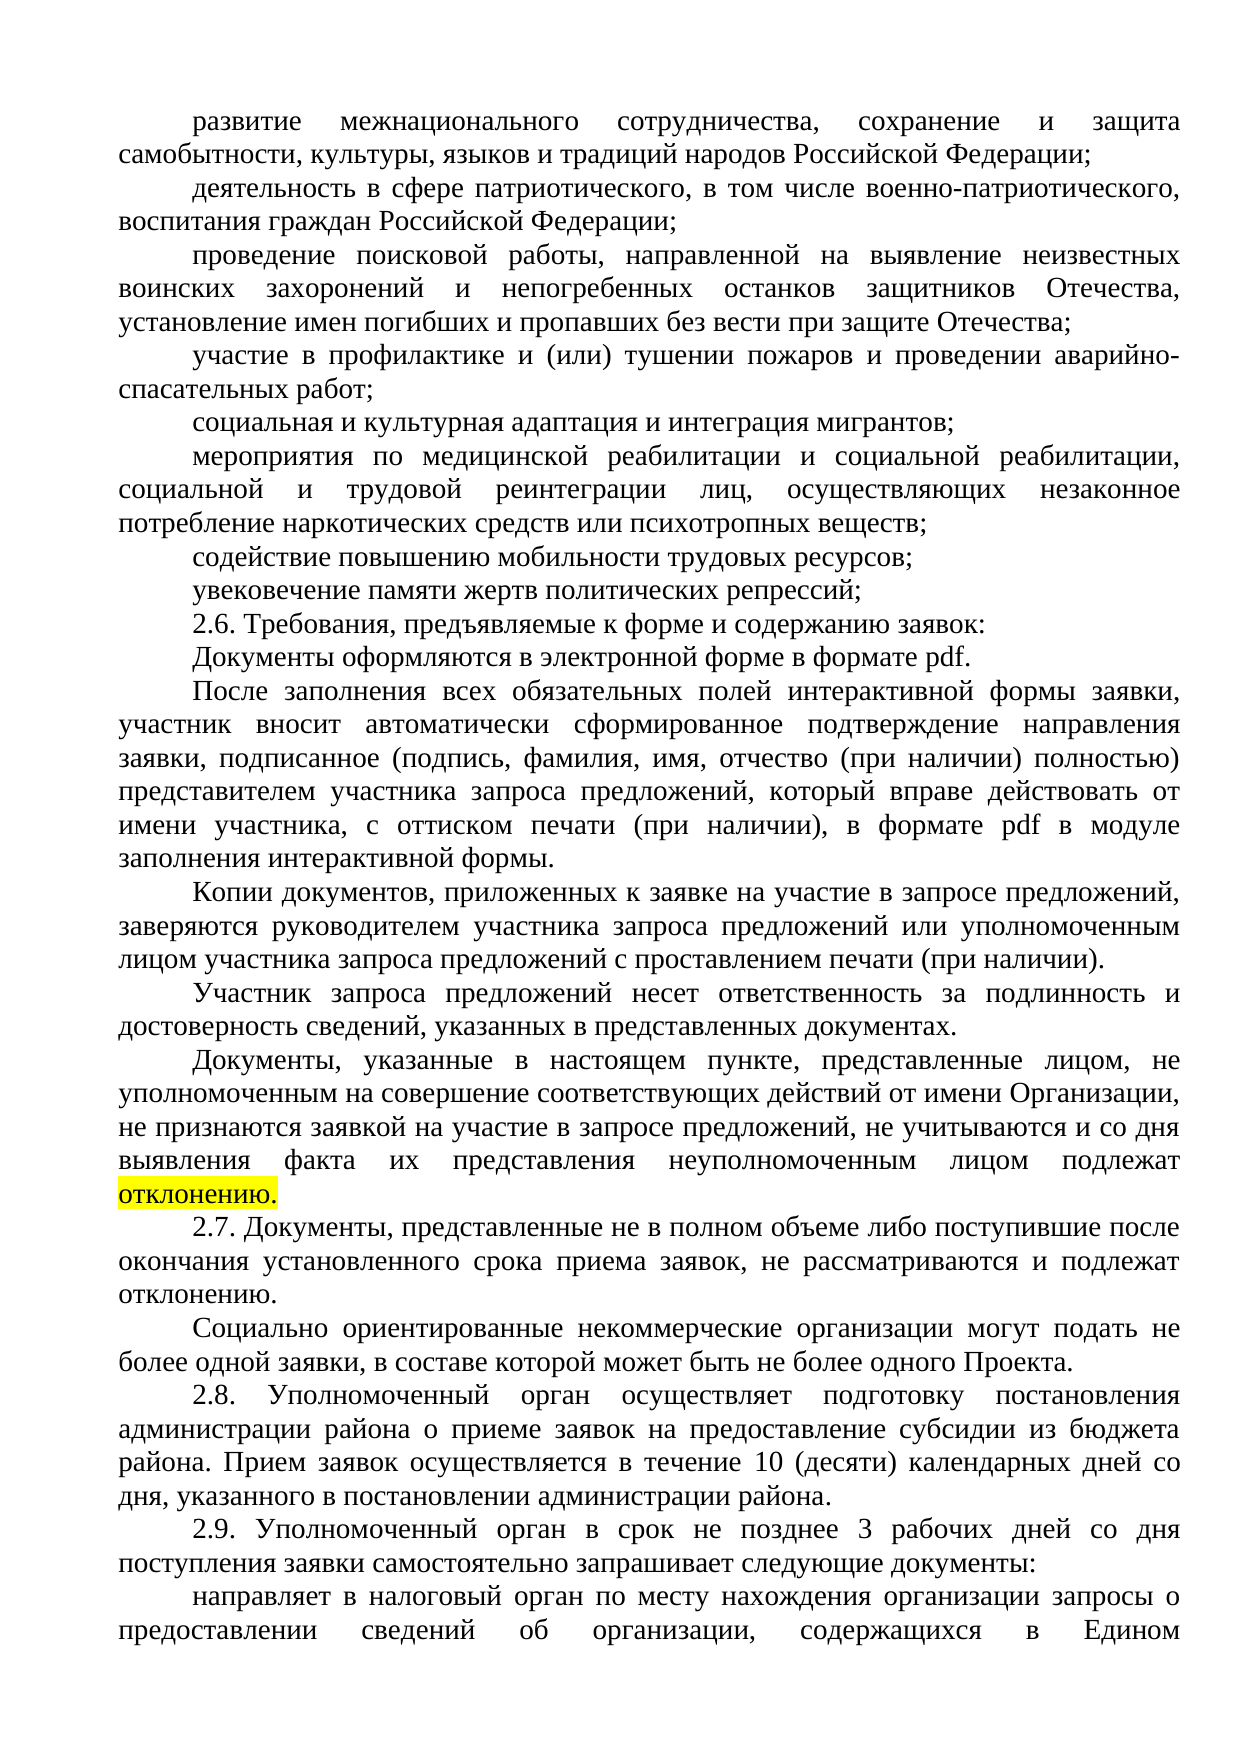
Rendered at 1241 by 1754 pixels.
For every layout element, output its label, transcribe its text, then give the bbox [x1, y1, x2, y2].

text мероприятия по медицинской реабилитации и социальной реабилитации, социальной и трудовой реинтеграции лиц, осуществляющих незаконное потребление наркотических средств или психотропных веществ; [118, 438, 1181, 539]
text Документы оформляются в электронной форме в формате pdf. [118, 639, 1181, 673]
text После заполнения всех обязательных полей интерактивной формы заявки, участник вносит автоматически сформированное подтверждение направления заявки, подписанное (подпись, фамилия, имя, отчество (при наличии) полностью) представителем участника запроса предложений, который вправе действовать от имени участника, с оттиском печати (при наличии), в формате pdf в модуле заполнения интерактивной формы. [118, 673, 1181, 874]
text увековечение памяти жертв политических репрессий; [118, 572, 1181, 606]
text Копии документов, приложенных к заявке на участие в запросе предложений, заверяются руководителем участника запроса предложений или уполномоченным лицом участника запроса предложений с проставлением печати (при наличии). [118, 874, 1181, 975]
text Социально ориентированные некоммерческие организации могут подать не более одной заявки, в составе которой может быть не более одного Проекта. [118, 1310, 1181, 1377]
text социальная и культурная адаптация и интеграция мигрантов; [118, 404, 1181, 438]
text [118, 1578, 1181, 1646]
text деятельность в сфере патриотического, в том числе военно-патриотического, воспитания граждан Российской Федерации; [118, 170, 1181, 237]
text 2.7. Документы, представленные не в полном объеме либо поступившие после окончания установленного срока приема заявок, не рассматриваются и подлежат отклонению. [118, 1209, 1181, 1310]
text 2.9. Уполномоченный орган в срок не позднее 3 рабочих дней со дня поступления заявки самостоятельно запрашивает следующие документы: [118, 1511, 1181, 1578]
text Документы, указанные в настоящем пункте, представленные лицом, не уполномоченным на совершение соответствующих действий от имени Организации, не признаются заявкой на участие в запросе предложений, не учитываются и со дня выявления факта их представления неуполномоченным лицом подлежат отклонению. [118, 1042, 1181, 1209]
text 2.8. Уполномоченный орган осуществляет подготовку постановления администрации района о приеме заявок на предоставление субсидии из бюджета района. Прием заявок осуществляется в течение 10 (десяти) календарных дней со дня, указанного в постановлении администрации района. [118, 1377, 1181, 1511]
text Участник запроса предложений несет ответственность за подлинность и достоверность сведений, указанных в представленных документах. [118, 975, 1181, 1042]
text участие в профилактике и (или) тушении пожаров и проведении аварийно-спасательных работ; [118, 337, 1181, 404]
text содействие повышению мобильности трудовых ресурсов; [118, 539, 1181, 572]
text 2.6. Требования, предъявляемые к форме и содержанию заявок: [118, 606, 1181, 639]
text развитие межнационального сотрудничества, сохранение и защита самобытности, культуры, языков и традиций народов Российской Федерации; [118, 103, 1181, 170]
text проведение поисковой работы, направленной на выявление неизвестных воинских захоронений и непогребенных останков защитников Отечества, установление имен погибших и пропавших без вести при защите Отечества; [118, 237, 1181, 337]
